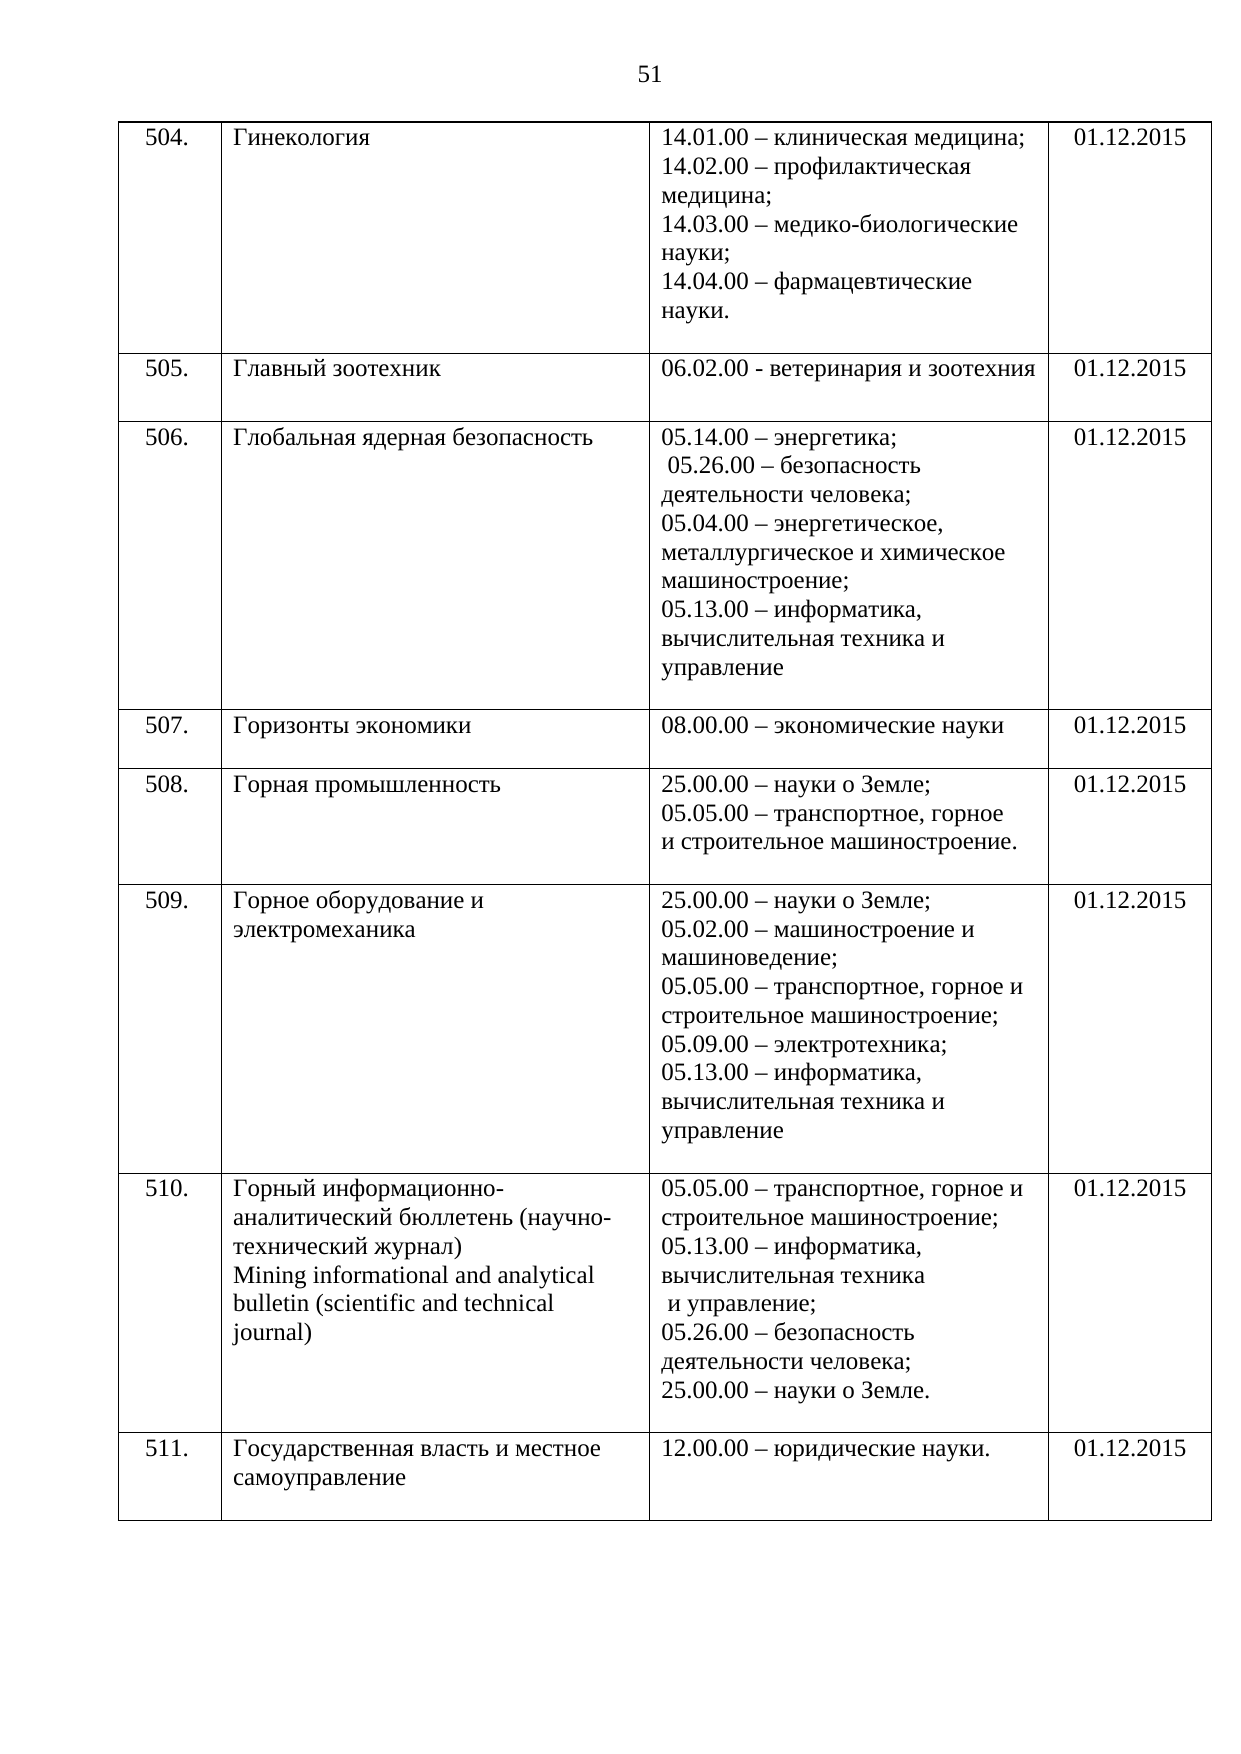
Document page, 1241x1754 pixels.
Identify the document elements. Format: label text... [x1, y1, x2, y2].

table_cell 25.00.00 – науки о Земле; 05.02.00 – машиностроение и машиноведение; 05.05.00 – транспортное, горное и строительное машиностроение; 05.09.00 – электротехника; 05.13.00 – информатика, вычислительная техника и управление [650, 885, 1048, 1172]
table_cell 14.01.00 – клиническая медицина; 14.02.00 – профилактическая медицина; 14.03.00 – медико-биологические науки; 14.04.00 – фармацевтические науки. [650, 123, 1048, 352]
table_cell 05.14.00 – энергетика; 05.26.00 – безопасность деятельности человека; 05.04.00 – энергетическое, металлургическое и химическое машиностроение; 05.13.00 – информатика, вычислительная техника и управление [650, 422, 1048, 709]
table_cell [119, 1433, 221, 1519]
table_cell [119, 1174, 221, 1432]
table_cell 01.12.2015 [1049, 769, 1211, 884]
table_cell 01.12.2015 [1049, 123, 1211, 352]
table_cell Горная промышленность [222, 769, 649, 884]
table_cell 01.12.2015 [1049, 354, 1211, 421]
table_cell Горизонты экономики [222, 710, 649, 768]
table_cell Гинекология [222, 123, 649, 352]
table_cell 01.12.2015 [1049, 710, 1211, 768]
table_cell 01.12.2015 [1049, 885, 1211, 1172]
table_cell 01.12.2015 [1049, 422, 1211, 709]
table_cell [119, 710, 221, 768]
table_cell Горное оборудование и электромеханика [222, 885, 649, 1172]
table_cell Горный информационно-аналитический бюллетень (научно-технический журнал) Mining informational and analytical bulletin (scientific and technical journal) [222, 1174, 649, 1432]
table_cell 01.12.2015 [1049, 1433, 1211, 1519]
table_cell [119, 422, 221, 709]
table_cell 25.00.00 – науки о Земле; 05.05.00 – транспортное, горное и строительное машиностроение. [650, 769, 1048, 884]
table_cell [119, 354, 221, 421]
table_cell 12.00.00 – юридические науки. [650, 1433, 1048, 1519]
table_cell 08.00.00 – экономические науки [650, 710, 1048, 768]
table_cell Главный зоотехник [222, 354, 649, 421]
table_cell 06.02.00 - ветеринария и зоотехния [650, 354, 1048, 421]
table_cell Глобальная ядерная безопасность [222, 422, 649, 709]
table_cell [119, 885, 221, 1172]
table_cell 05.05.00 – транспортное, горное и строительное машиностроение; 05.13.00 – информатика, вычислительная техника и управление; 05.26.00 – безопасность деятельности человека; 25.00.00 – науки о Земле. [650, 1174, 1048, 1432]
table_cell [119, 123, 221, 352]
table_cell Государственная власть и местное самоуправление [222, 1433, 649, 1519]
table_cell [119, 769, 221, 884]
table_cell 01.12.2015 [1049, 1174, 1211, 1432]
